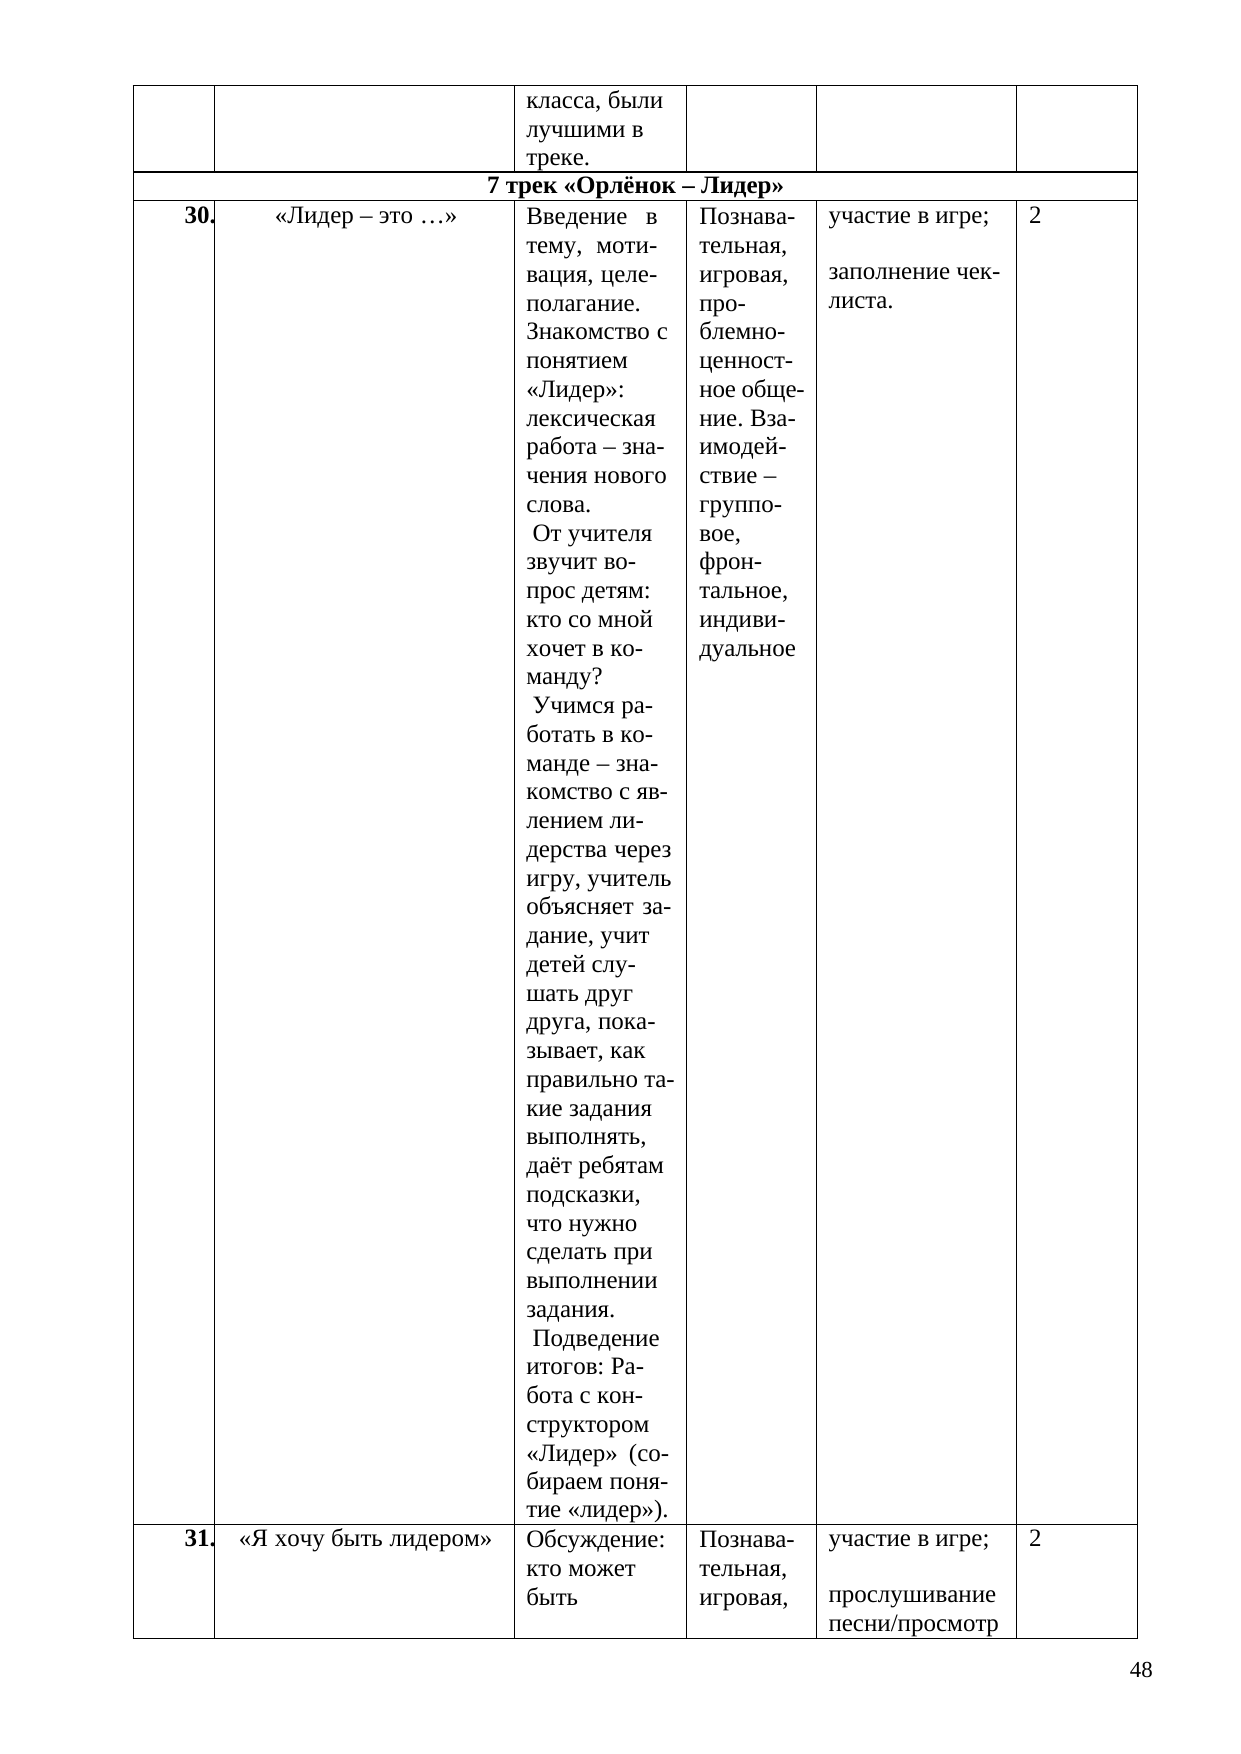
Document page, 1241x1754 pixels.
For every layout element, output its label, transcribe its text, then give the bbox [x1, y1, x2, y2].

table_cell участие в игре; прослушивание песни/просмотр [817, 1525, 1016, 1638]
table_cell 2 [1017, 201, 1137, 1523]
table_cell 31. [134, 1525, 214, 1638]
table_cell 30. [134, 201, 214, 1523]
table_cell 2 [1017, 1525, 1137, 1638]
table_header [1017, 86, 1137, 171]
table_header [817, 86, 1016, 171]
table_cell Обсуждение: кто может быть [515, 1525, 686, 1638]
table_cell Познава- тельная, игровая, [687, 1525, 816, 1638]
table_header [687, 86, 816, 171]
table_cell Познава- тельная, игровая, про- блемно- ценност- ное обще- ние. Вза- имодей- ствие – группо- вое, фрон- тальное, индиви- дуальное [687, 201, 816, 1523]
table_cell 7 трек «Орлёнок – Лидер» [134, 173, 1137, 200]
table_cell «Лидер – это …» [215, 201, 514, 1523]
table_cell Введение в тему, моти- вация, целе- полагание. Знакомство с понятием «Лидер»: лексическая работа – зна- чения нового слова. От учителя звучит во- прос детям: кто со мной хочет в ко- манду? Учимся ра- ботать в ко- манде – зна- комство с яв- лением ли- дерства через игру, учитель объясняет за- дание, учит детей слу- шать друг друга, пока- зывает, как правильно та- кие задания выполнять, даёт ребятам подсказки, что нужно сделать при выполнении задания. Подведение итогов: Ра- бота с кон- структором «Лидер» (со- бираем поня- тие «лидер»). [515, 201, 686, 1523]
table_cell «Я хочу быть лидером» [215, 1525, 514, 1638]
table_cell участие в игре; заполнение чек- листа. [817, 201, 1016, 1523]
table_header [134, 86, 214, 171]
table_header [215, 86, 514, 171]
table_header класса, были лучшими в треке. [515, 86, 686, 171]
